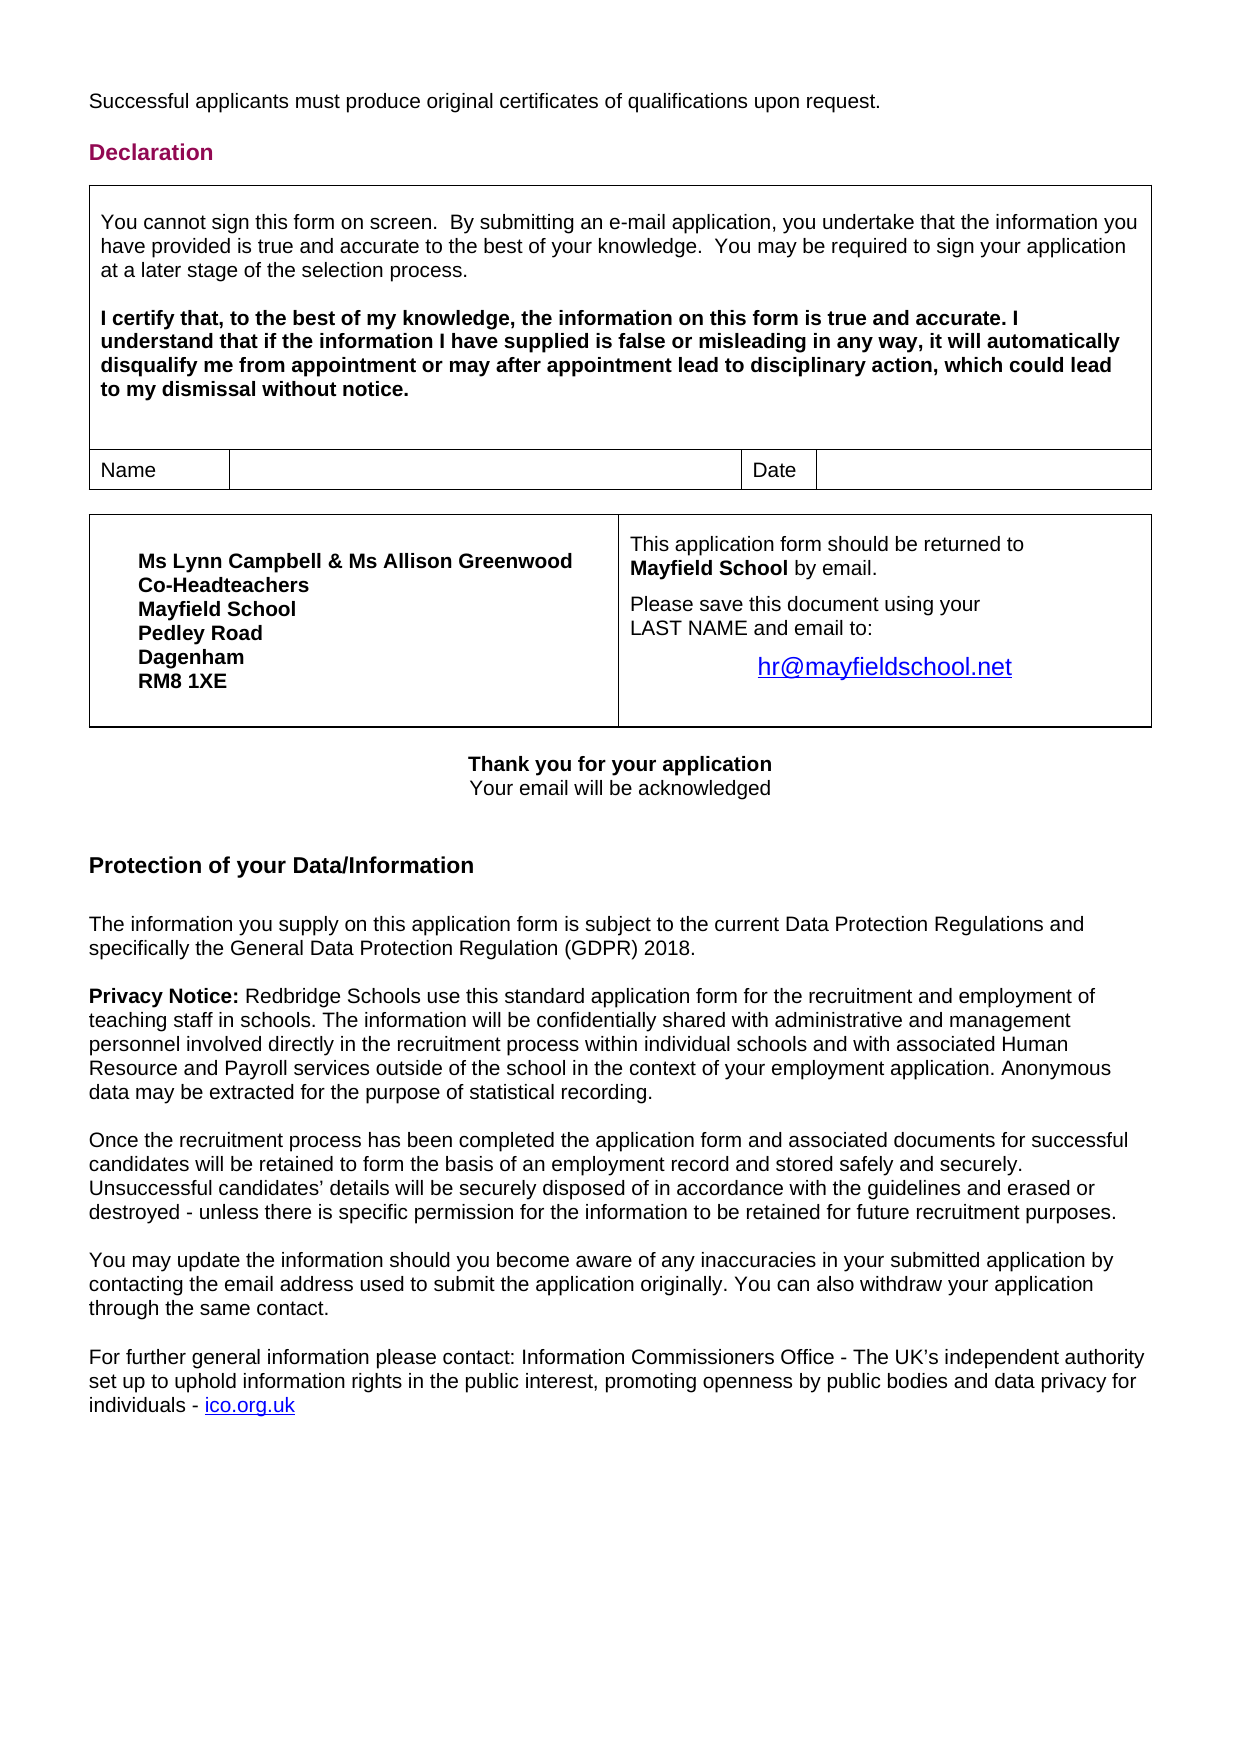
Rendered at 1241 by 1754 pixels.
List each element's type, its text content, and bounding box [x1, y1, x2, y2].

text Protection of your Data/Information [89, 852, 1152, 878]
text Once the recruitment process has been completed the application form and associated documents for successful candidates will be retained to form the basis of an employment record and stored safely and securely. Unsuccessful candidates’ details will be securely disposed of in accordance with the guidelines and erased or destroyed - unless there is specific permission for the information to be retained for future recruitment purposes. [89, 1128, 1136, 1224]
table_header This application form should be returned to Mayfield School by email. Please save this document using your LAST NAME and email to: hr@mayfieldschool.net [619, 515, 1151, 726]
text You may update the information should you become aware of any inaccuracies in your submitted application by contacting the email address used to submit the application originally. You can also withdraw your application through the same contact. [89, 1248, 1136, 1320]
table_header You cannot sign this form on screen. By submitting an e-mail application, you undertake that the information you have provided is true and accurate to the best of your knowledge. You may be required to sign your application at a later stage of the selection process. I certify that, to the best of my knowledge, the information on this form is true and accurate. I understand that if the information I have supplied is false or misleading in any way, it will automatically disqualify me from appointment or may after appointment lead to disciplinary action, which could lead to my dismissal without notice. [90, 186, 1151, 449]
text Privacy Notice: Redbridge Schools use this standard application form for the recruitment and employment of teaching staff in schools. The information will be confidentially shared with administrative and management personnel involved directly in the recruitment process within individual schools and with associated Human Resource and Payroll services outside of the school in the context of your employment application. Anonymous data may be extracted for the purpose of statistical recording. [89, 984, 1138, 1104]
text For further general information please contact: Information Commissioners Office - The UK’s independent authority set up to uphold information rights in the public interest, promoting openness by public bodies and data privacy for individuals - ico.org.uk [89, 1345, 1152, 1417]
table_header Ms Lynn Campbell & Ms Allison Greenwood Co-Headteachers Mayfield School Pedley Road Dagenham RM8 1XE [90, 515, 618, 726]
text The information you supply on this application form is subject to the current Data Protection Regulations and specifically the General Data Protection Regulation (GDPR) 2018. [89, 911, 1107, 959]
text Your email will be acknowledged [89, 775, 1152, 799]
table_cell [817, 450, 1151, 489]
text Thank you for your application [89, 751, 1152, 775]
table_cell Name [90, 450, 229, 489]
text Successful applicants must produce original certificates of qualifications upon request. [89, 89, 1152, 113]
text Declaration [89, 139, 1152, 165]
table_cell [230, 450, 741, 489]
table_cell Date [742, 450, 816, 489]
